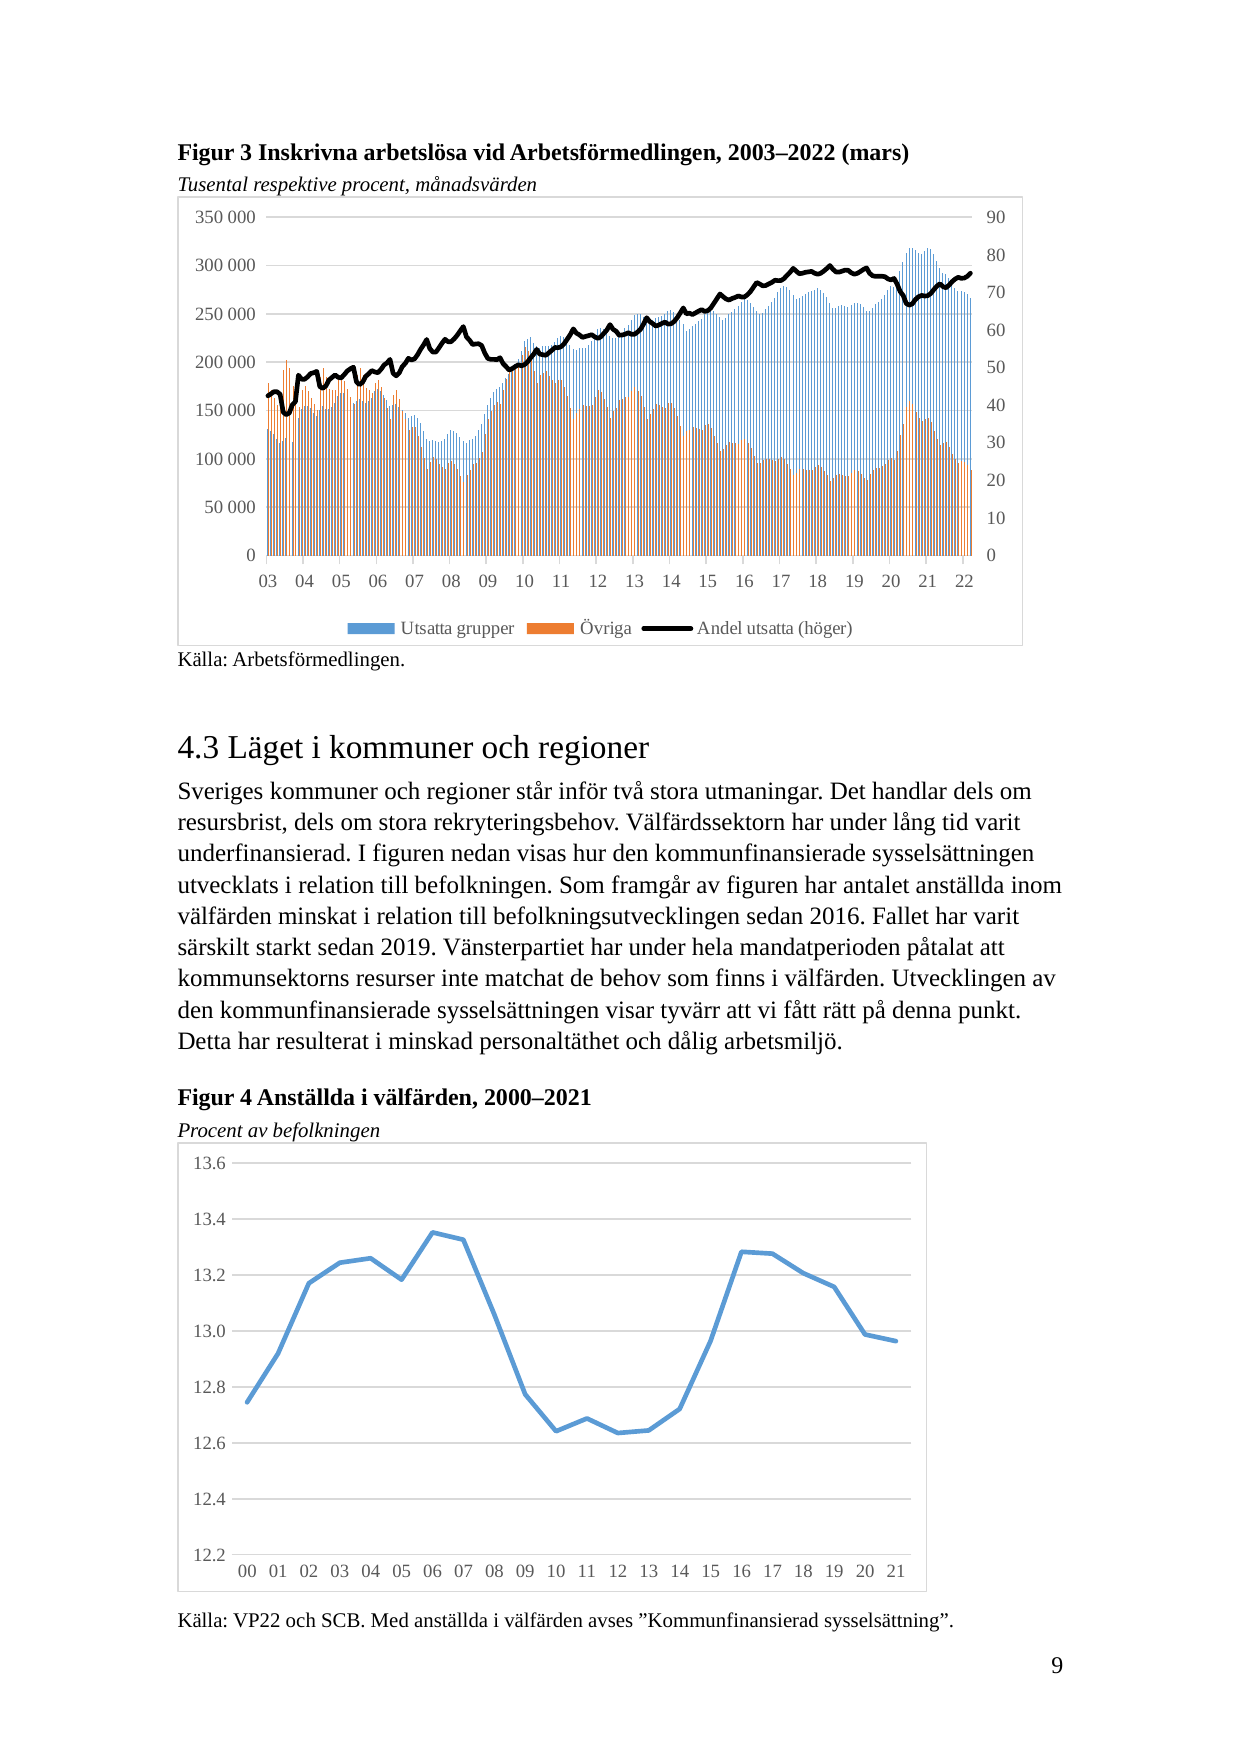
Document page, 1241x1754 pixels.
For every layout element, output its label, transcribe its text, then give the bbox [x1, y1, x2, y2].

text Procent av befolkningen [177, 1111, 1063, 1142]
text Figur 4 Anställda i välfärden, 2000–2021 [177, 1080, 1063, 1111]
text Sveriges kommuner och regioner står inför två stora utmaningar. Det handlar dels om resursbrist, dels om stora rekryteringsbehov. Välfärdssektorn har under lång tid varit underfinansierad. I figuren nedan visas hur den kommunfinansierade sysselsättningen utvecklats i relation till befolkningen. Som framgår av figuren har antalet anställda inom välfärden minskat i relation till befolkningsutvecklingen sedan 2016. Fallet har varit särskilt starkt sedan 2019. Vänsterpartiet har under hela mandatperioden påtalat att kommunsektorns resurser inte matchat de behov som finns i välfärden. Utvecklingen av den kommunfinansierade sysselsättningen visar tyvärr att vi fått rätt på denna punkt. Detta har resulterat i minskad personaltäthet och dålig arbetsmiljö. [177, 773, 1063, 1055]
text Källa: Arbetsförmedlingen. [177, 646, 1063, 671]
text Läget i kommuner och regioner [177, 734, 1063, 765]
text Figur 3 Inskrivna arbetslösa vid Arbetsförmedlingen, 2003–2022 (mars) [177, 134, 1063, 165]
text Tusental respektive procent, månadsvärden [177, 165, 1063, 196]
text Källa: VP22 och SCB. Med anställda i välfärden avses ”Kommunfinansierad sysselsättning”. [177, 1601, 1063, 1632]
